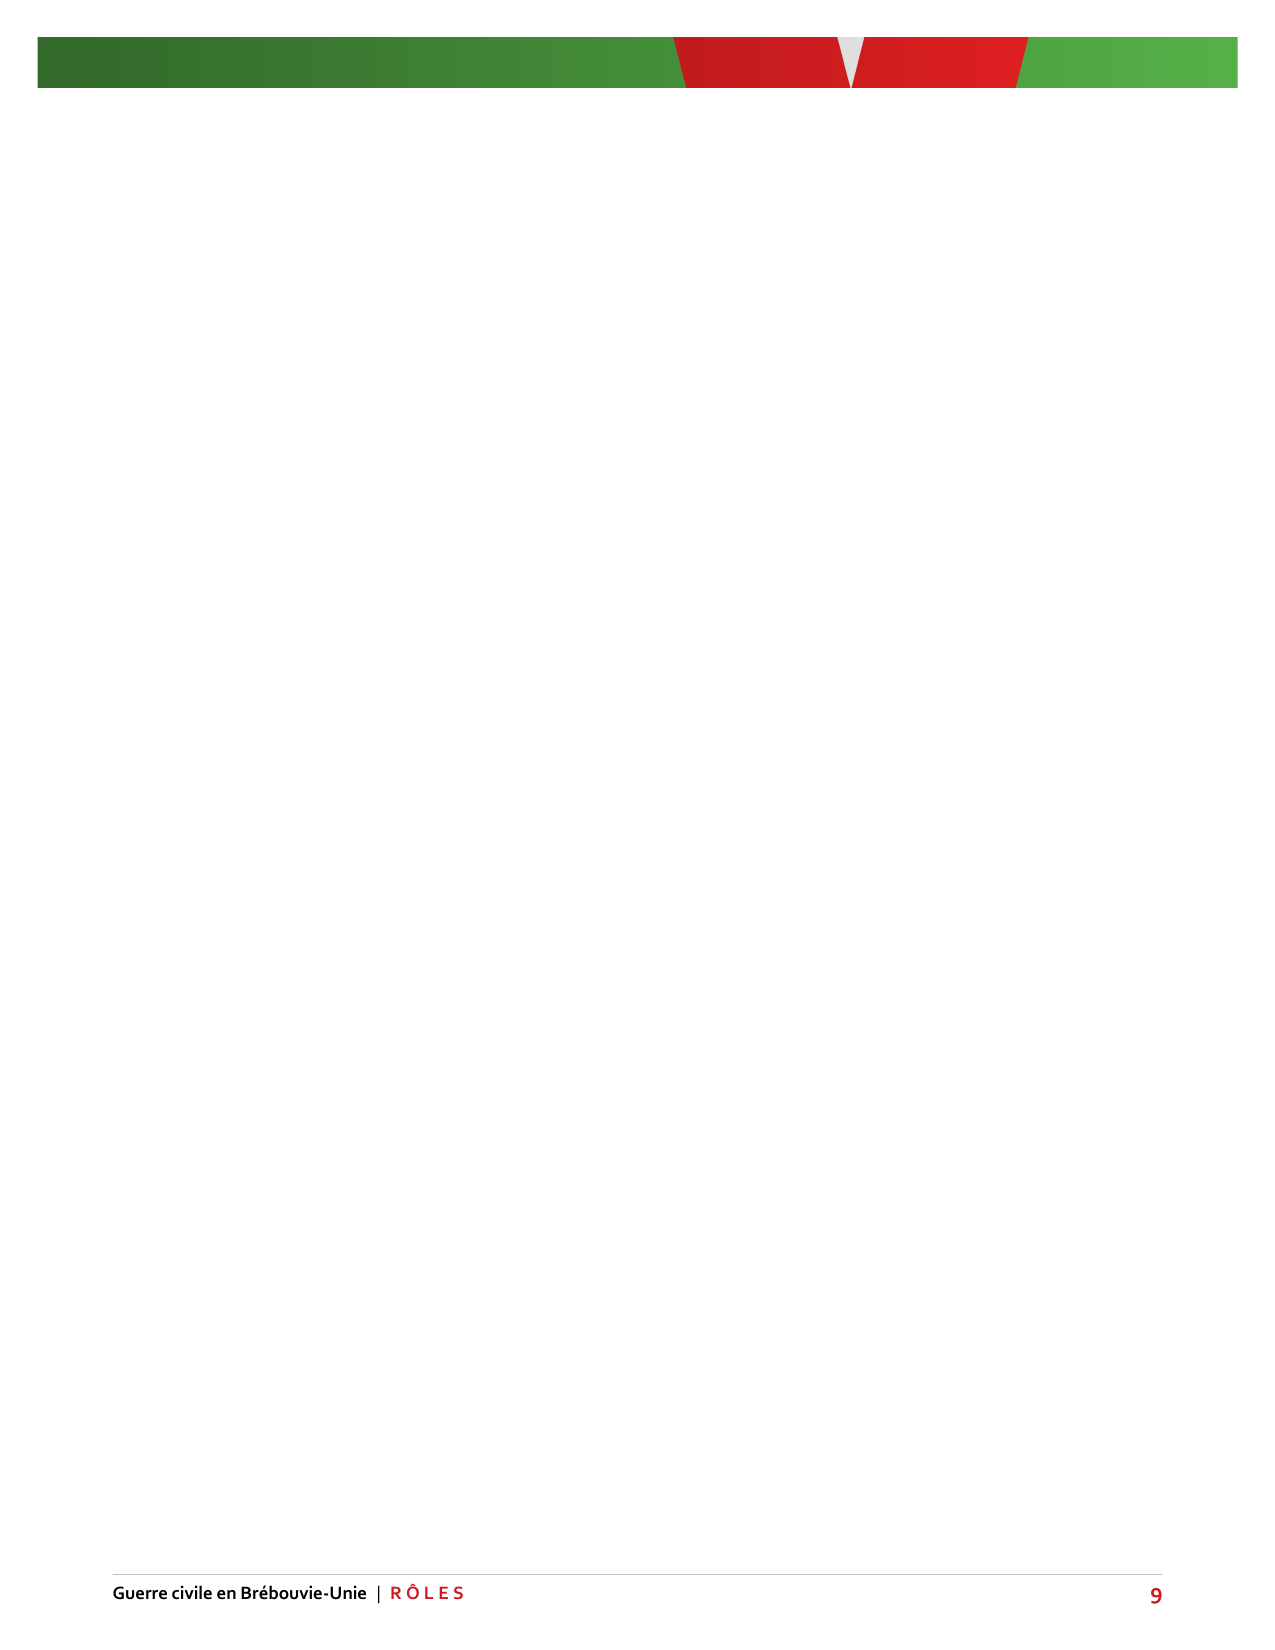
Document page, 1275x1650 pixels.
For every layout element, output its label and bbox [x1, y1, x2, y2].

picture [37, 37, 1238, 88]
